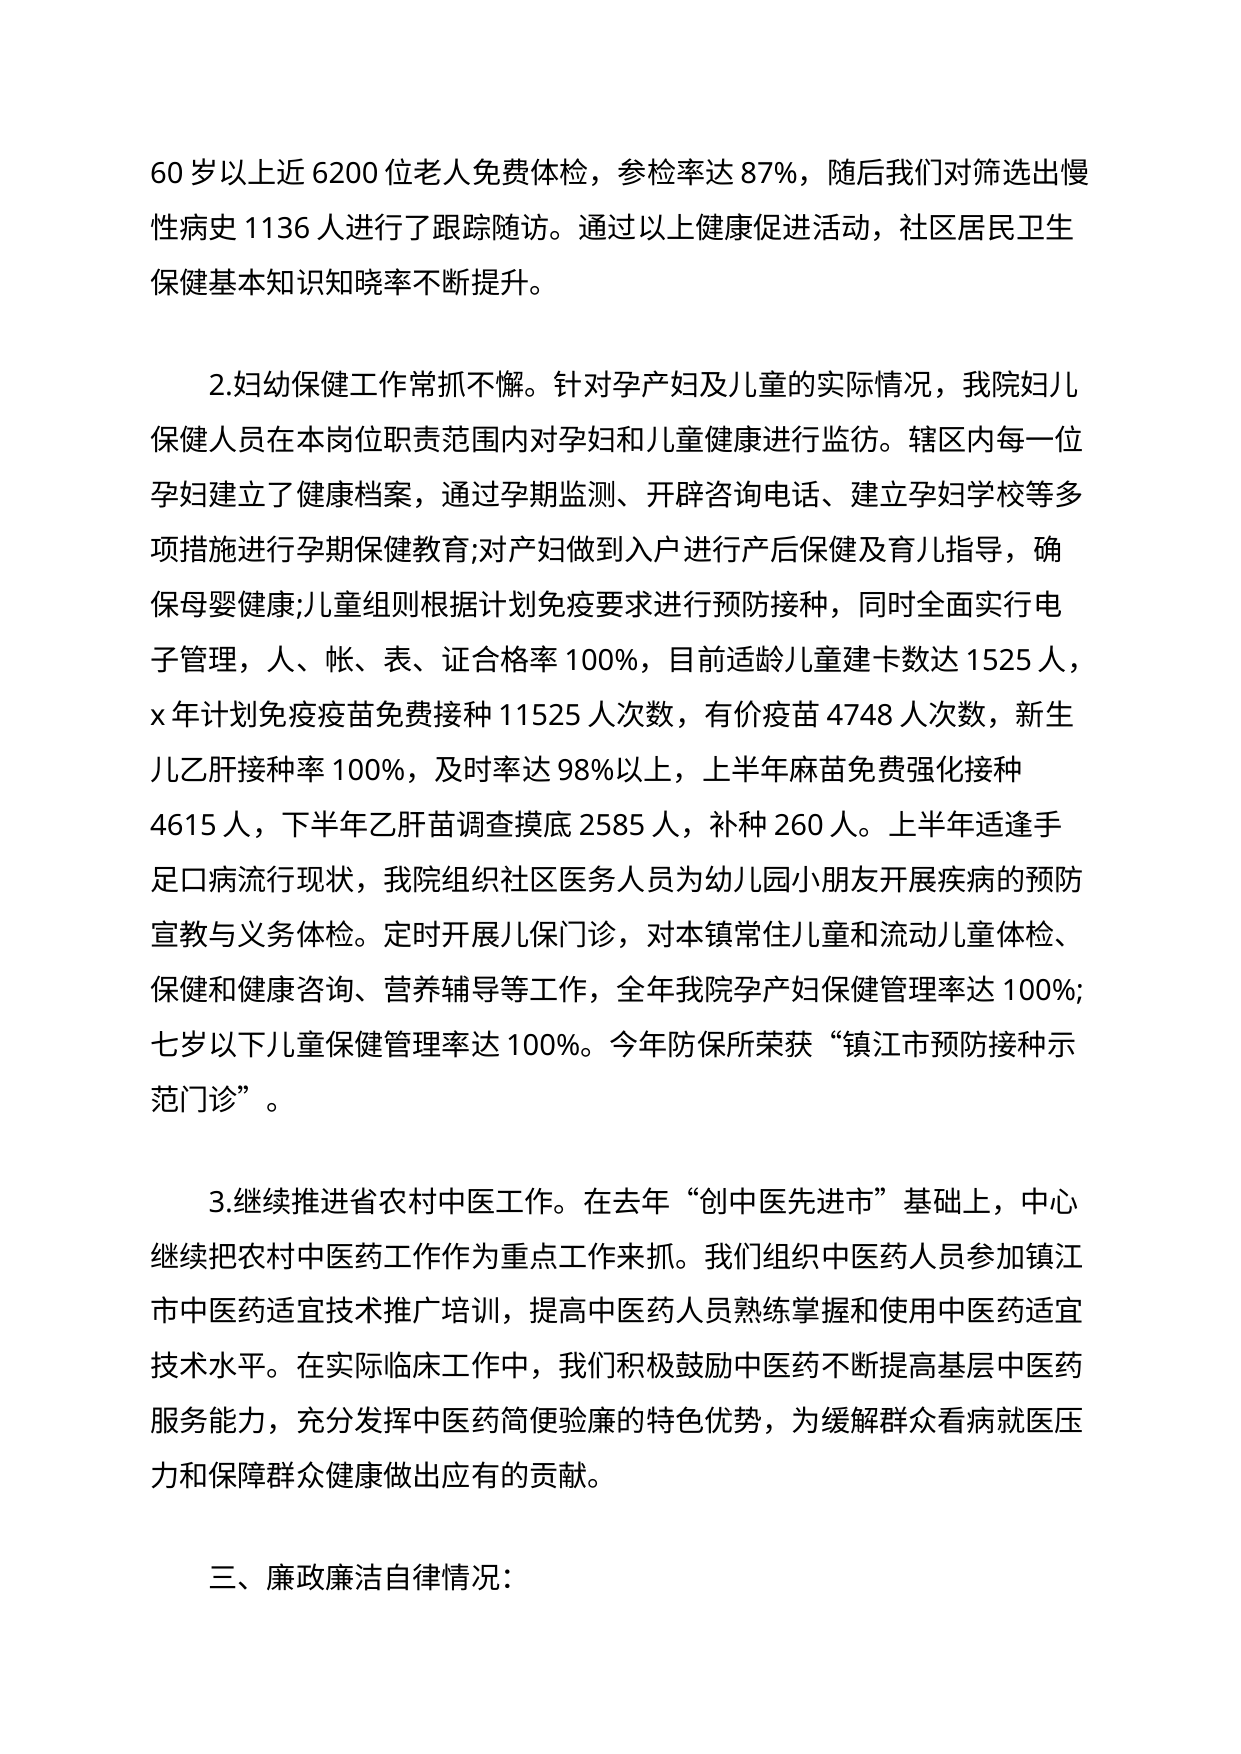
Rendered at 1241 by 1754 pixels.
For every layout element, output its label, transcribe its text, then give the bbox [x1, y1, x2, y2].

text 2.妇幼保健工作常抓不懈。针对孕产妇及儿童的实际情况，我院妇儿保健人员在本岗位职责范围内对孕妇和儿童健康进行监彷。辖区内每一位孕妇建立了健康档案，通过孕期监测、开辟咨询电话、建立孕妇学校等多项措施进行孕期保健教育;对产妇做到入户进行产后保健及育儿指导，确保母婴健康;儿童组则根据计划免疫要求进行预防接种，同时全面实行电子管理，人、帐、表、证合格率100%，目前适龄儿童建卡数达1525人，x年计划免疫疫苗免费接种11525人次数，有价疫苗4748人次数，新生儿乙肝接种率100%，及时率达98%以上，上半年麻苗免费强化接种4615人，下半年乙肝苗调查摸底2585人，补种260人。上半年适逢手足口病流行现状，我院组织社区医务人员为幼儿园小朋友开展疾病的预防宣教与义务体检。定时开展儿保门诊，对本镇常住儿童和流动儿童体检、保健和健康咨询、营养辅导等工作，全年我院孕产妇保健管理率达100%;七岁以下儿童保健管理率达100%。今年防保所荣获“镇江市预防接种示范门诊”。 [150, 362, 1090, 1119]
text 3.继续推进省农村中医工作。在去年“创中医先进市”基础上，中心继续把农村中医药工作作为重点工作来抓。我们组织中医药人员参加镇江市中医药适宜技术推广培训，提高中医药人员熟练掌握和使用中医药适宜技术水平。在实际临床工作中，我们积极鼓励中医药不断提高基层中医药服务能力，充分发挥中医药简便验廉的特色优势，为缓解群众看病就医压力和保障群众健康做出应有的贡献。 [150, 1178, 1090, 1495]
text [150, 150, 1090, 302]
text 三、廉政廉洁自律情况： [150, 1554, 1090, 1597]
